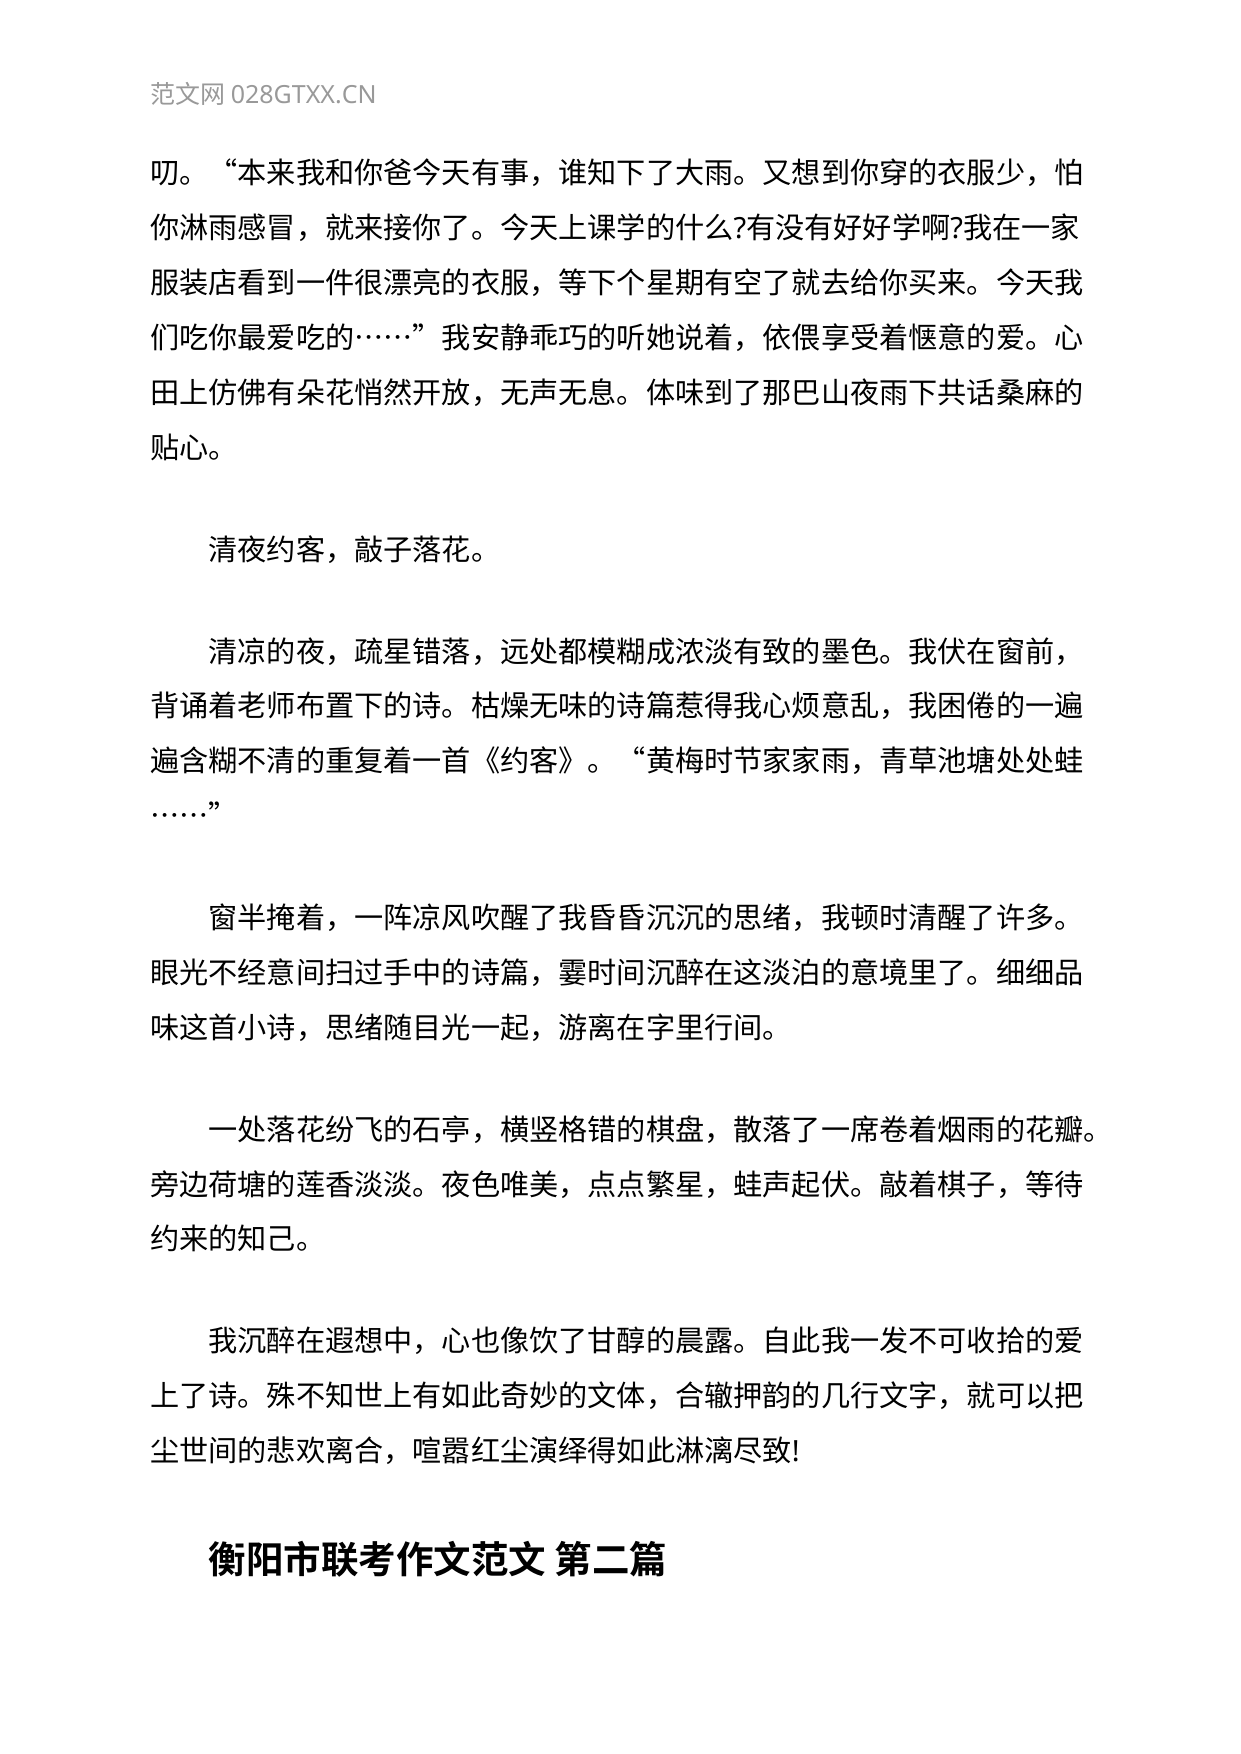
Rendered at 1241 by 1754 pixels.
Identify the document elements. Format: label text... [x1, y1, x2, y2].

text 衡阳市联考作文范文 第二篇 [150, 1529, 1090, 1584]
text 清夜约客，敲子落花。 [150, 526, 1090, 569]
text 清凉的夜，疏星错落，远处都模糊成浓淡有致的墨色。我伏在窗前，背诵着老师布置下的诗。枯燥无味的诗篇惹得我心烦意乱，我困倦的一遍遍含糊不清的重复着一首《约客》。“黄梅时节家家雨，青草池塘处处蛙……” [150, 628, 1090, 835]
text 一处落花纷飞的石亭，横竖格错的棋盘，散落了一席卷着烟雨的花瓣。旁边荷塘的莲香淡淡。夜色唯美，点点繁星，蛙声起伏。敲着棋子，等待约来的知己。 [150, 1106, 1090, 1258]
text 我沉醉在遐想中，心也像饮了甘醇的晨露。自此我一发不可收拾的爱上了诗。殊不知世上有如此奇妙的文体，合辙押韵的几行文字，就可以把尘世间的悲欢离合，喧嚣红尘演绎得如此淋漓尽致! [150, 1318, 1090, 1470]
text 窗半掩着，一阵凉风吹醒了我昏昏沉沉的思绪，我顿时清醒了许多。眼光不经意间扫过手中的诗篇，霎时间沉醉在这淡泊的意境里了。细细品味这首小诗，思绪随目光一起，游离在字里行间。 [150, 894, 1090, 1047]
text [150, 150, 1090, 467]
